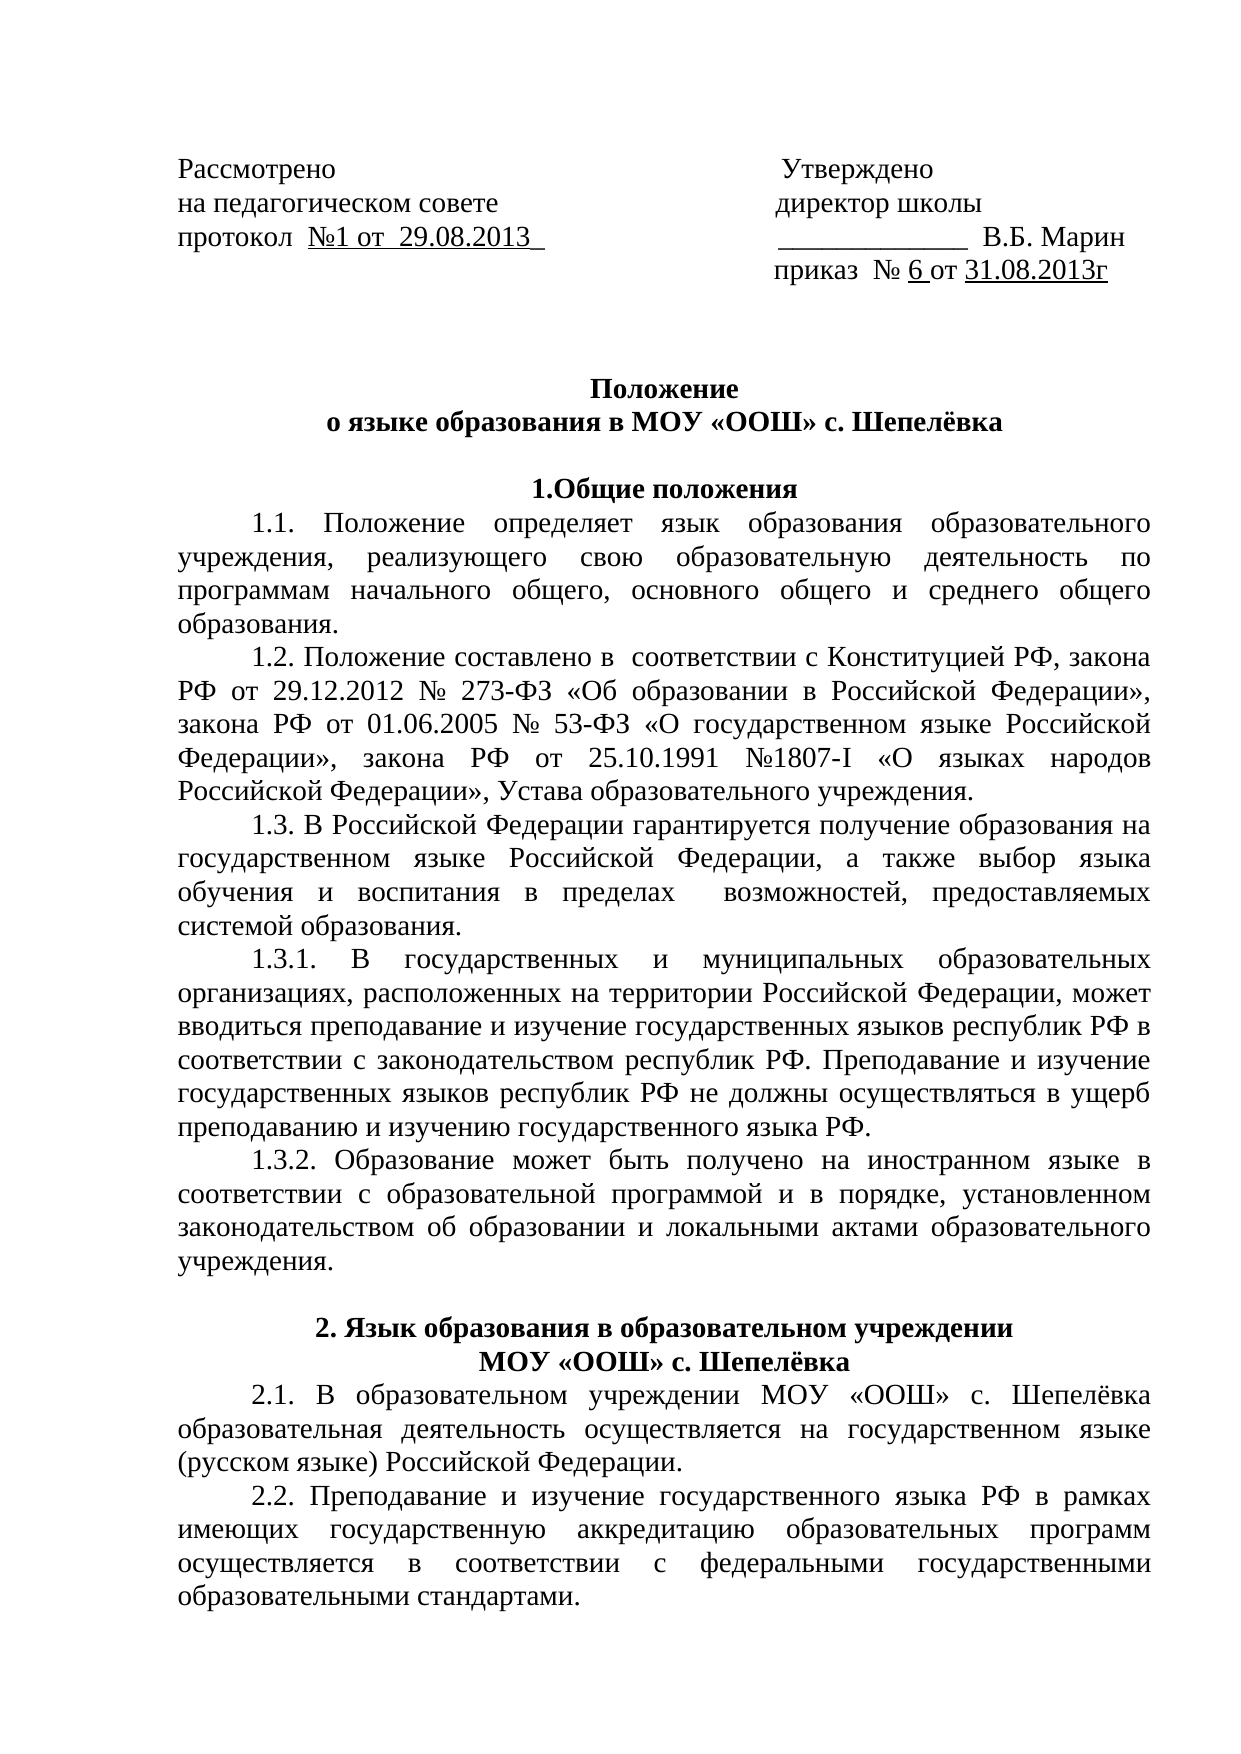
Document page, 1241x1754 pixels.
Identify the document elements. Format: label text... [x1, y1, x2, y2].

text МОУ «ООШ» с. Шепелёвка [177, 1344, 1152, 1377]
text приказ № 6 от 31.08.2013г [177, 252, 1152, 286]
text 1.Общие положения [177, 472, 1152, 505]
text Положение [177, 371, 1152, 404]
text о языке образования в МОУ «ООШ» с. Шепелёвка [177, 404, 1152, 438]
text 2. Язык образования в образовательном учреждении [177, 1310, 1152, 1344]
text 1.3.2. Образование может быть получено на иностранном языке в соответствии с образовательной программой и в порядке, установленном законодательством об образовании и локальными актами образовательного учреждения. [177, 1142, 1152, 1277]
text Рассмотрено Утверждено [177, 152, 1152, 185]
text 1.1. Положение определяет язык образования образовательного учреждения, реализующего свою образовательную деятельность по программам начального общего, основного общего и среднего общего образования. [177, 505, 1152, 639]
text 2.2. Преподавание и изучение государственного языка РФ в рамках имеющих государственную аккредитацию образовательных программ осуществляется в соответствии с федеральными государственными образовательными стандартами. [177, 1478, 1152, 1612]
text 1.3. В Российской Федерации гарантируется получение образования на государственном языке Российской Федерации, а также выбор языка обучения и воспитания в пределах возможностей, предоставляемых системой образования. [177, 807, 1152, 941]
text 1.3.1. В государственных и муниципальных образовательных организациях, расположенных на территории Российской Федерации, может вводиться преподавание и изучение государственных языков республик РФ в соответствии с законодательством республик РФ. Преподавание и изучение государственных языков республик РФ не должны осуществляться в ущерб преподаванию и изучению государственного языка РФ. [177, 941, 1152, 1142]
text 1.2. Положение составлено в соответствии с Конституцией РФ, закона РФ от 29.12.2012 № 273-ФЗ «Об образовании в Российской Федерации», закона РФ от 01.06.2005 № 53-ФЗ «О государственном языке Российской Федерации», закона РФ от 25.10.1991 №1807-I «О языках народов Российской Федерации», Устава образовательного учреждения. [177, 639, 1152, 807]
text протокол №1 от 29.08.2013_ _____________ В.Б. Марин [177, 219, 1152, 252]
text на педагогическом совете директор школы [177, 185, 1152, 219]
text 2.1. В образовательном учреждении МОУ «ООШ» с. Шепелёвка образовательная деятельность осуществляется на государственном языке (русском языке) Российской Федерации. [177, 1377, 1152, 1478]
